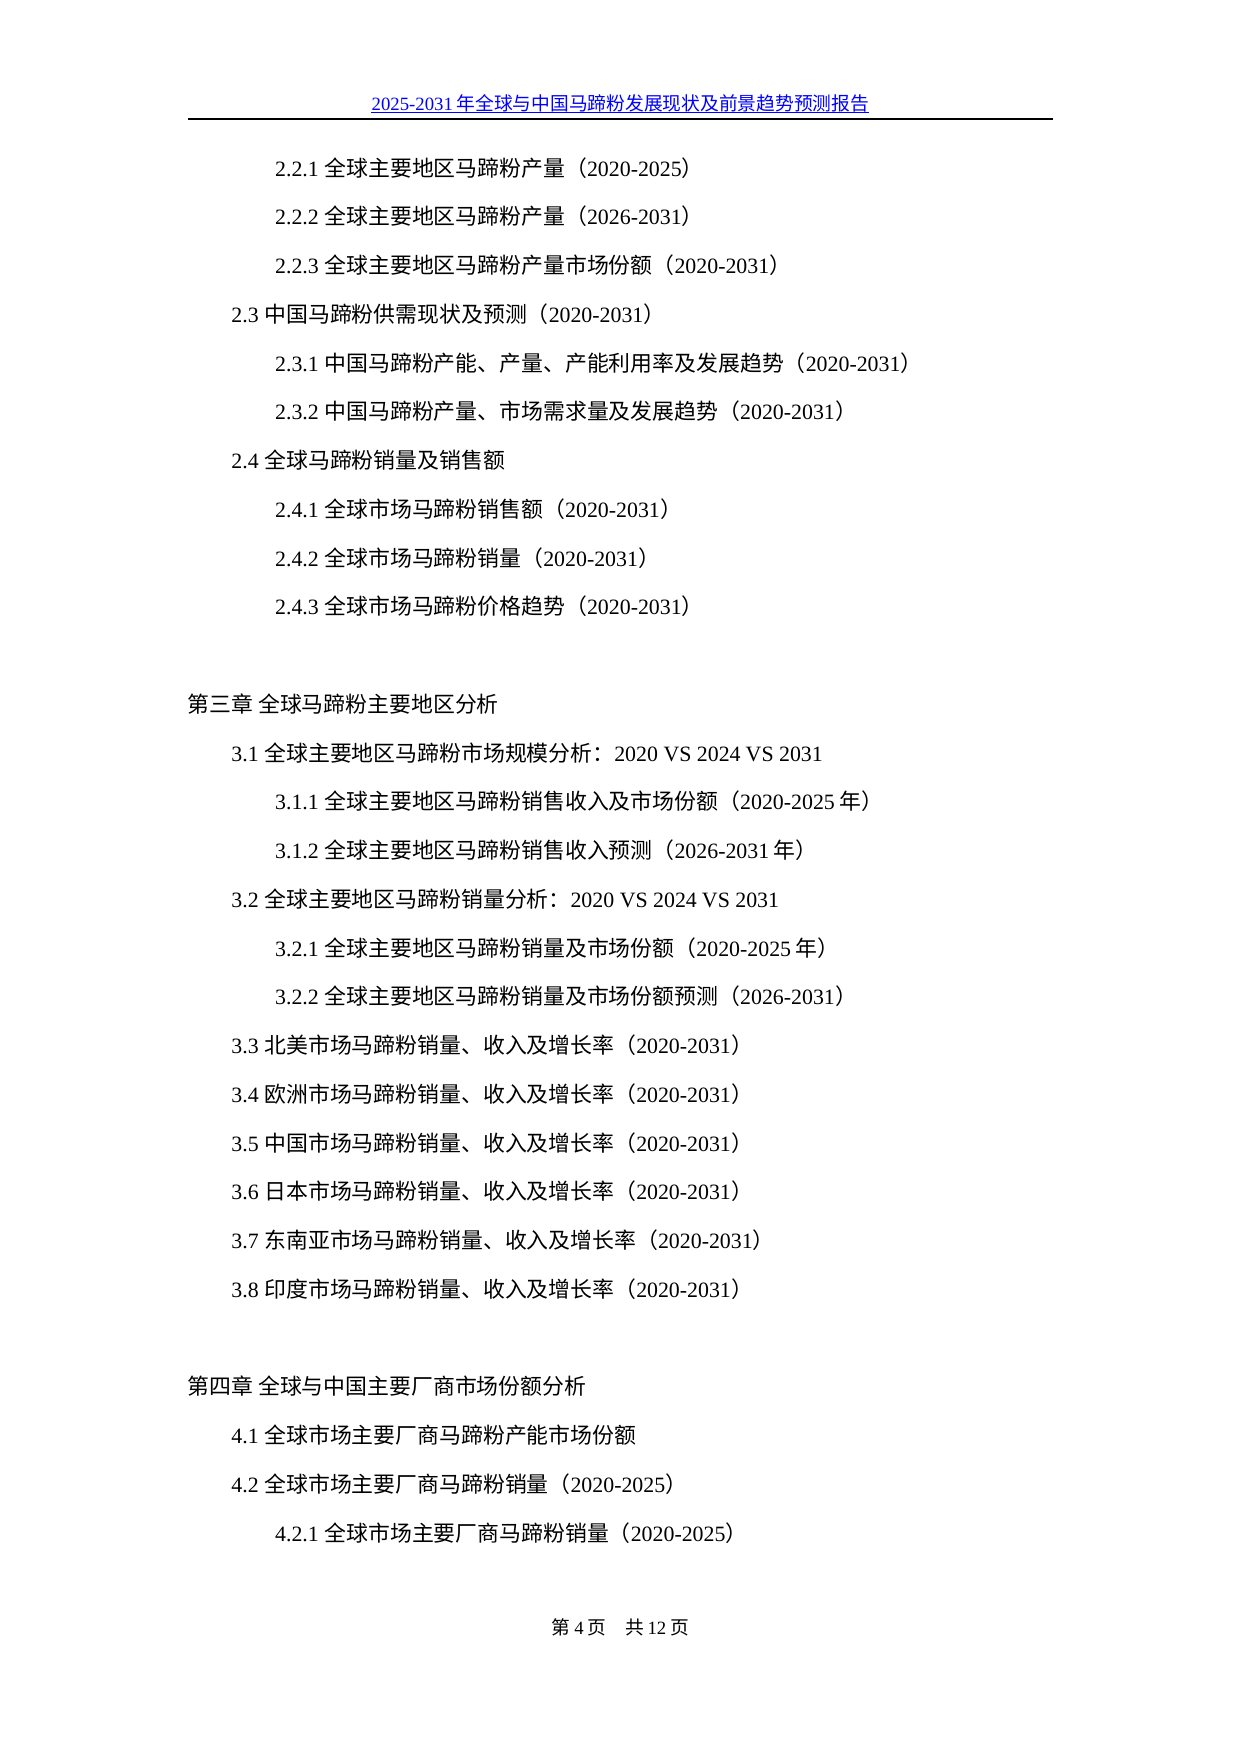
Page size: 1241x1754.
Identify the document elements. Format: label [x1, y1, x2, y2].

text [187, 150, 1053, 1548]
